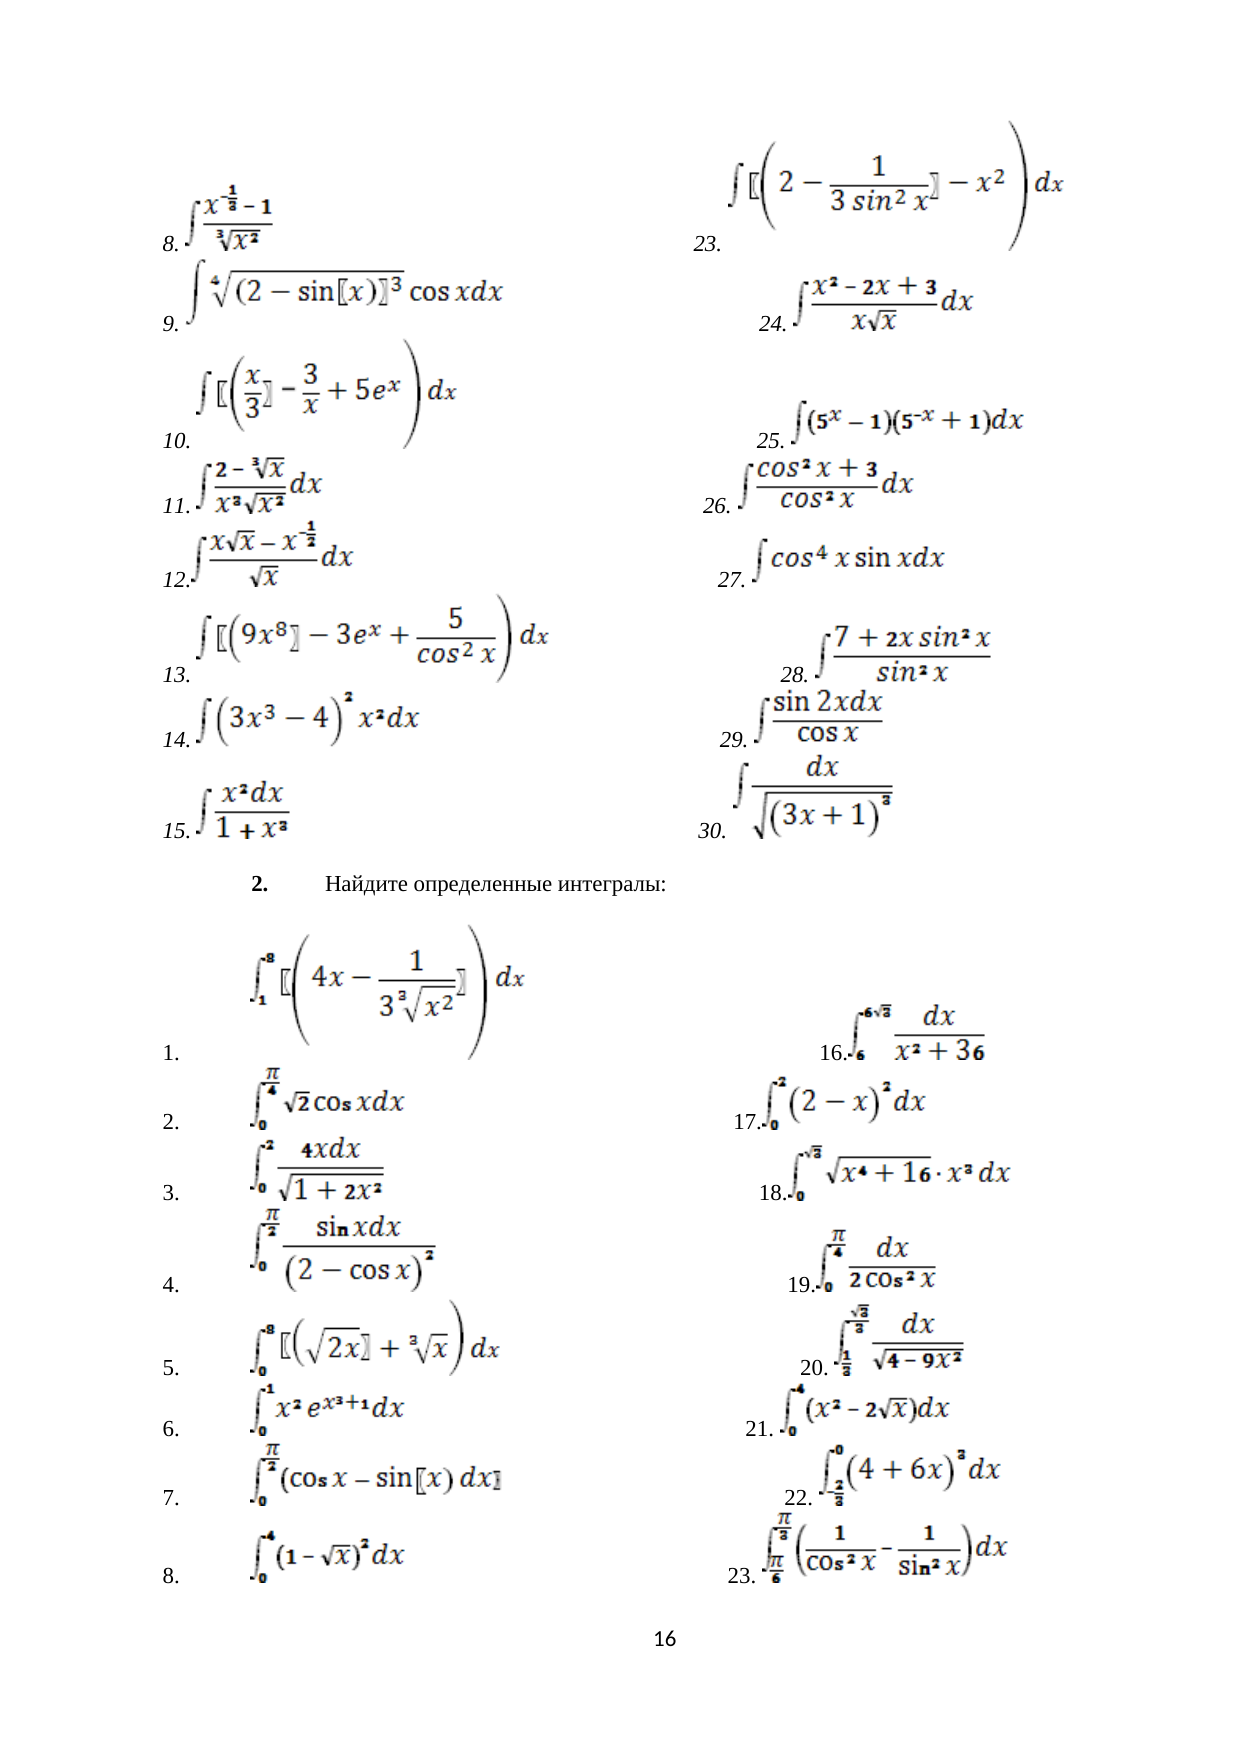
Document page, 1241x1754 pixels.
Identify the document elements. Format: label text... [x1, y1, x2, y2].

picture [816, 1227, 939, 1292]
picture [250, 1065, 408, 1130]
picture [752, 536, 948, 587]
picture [250, 1441, 505, 1506]
picture [848, 1000, 988, 1060]
picture [196, 778, 293, 839]
picture [815, 623, 994, 683]
picture [250, 1528, 408, 1583]
picture [196, 591, 552, 683]
picture [196, 689, 429, 748]
picture [191, 518, 363, 587]
picture [791, 398, 1027, 449]
picture [754, 687, 886, 748]
picture [819, 1442, 1004, 1506]
picture [738, 456, 917, 514]
picture [762, 1074, 929, 1130]
picture [185, 255, 508, 331]
picture [250, 1381, 414, 1436]
picture [788, 1141, 1020, 1201]
picture [185, 182, 276, 251]
picture [196, 453, 332, 514]
picture [733, 752, 896, 839]
picture [250, 1206, 439, 1292]
list Найдите определенные интегралы: [177, 870, 1152, 896]
picture [196, 336, 460, 449]
picture [793, 274, 983, 331]
picture [728, 118, 1067, 251]
picture [250, 922, 528, 1060]
picture [762, 1510, 1011, 1583]
picture [250, 1134, 387, 1201]
picture [834, 1300, 967, 1376]
picture [780, 1381, 953, 1436]
text 15. 30. [88, 752, 1152, 843]
picture [250, 1297, 503, 1376]
